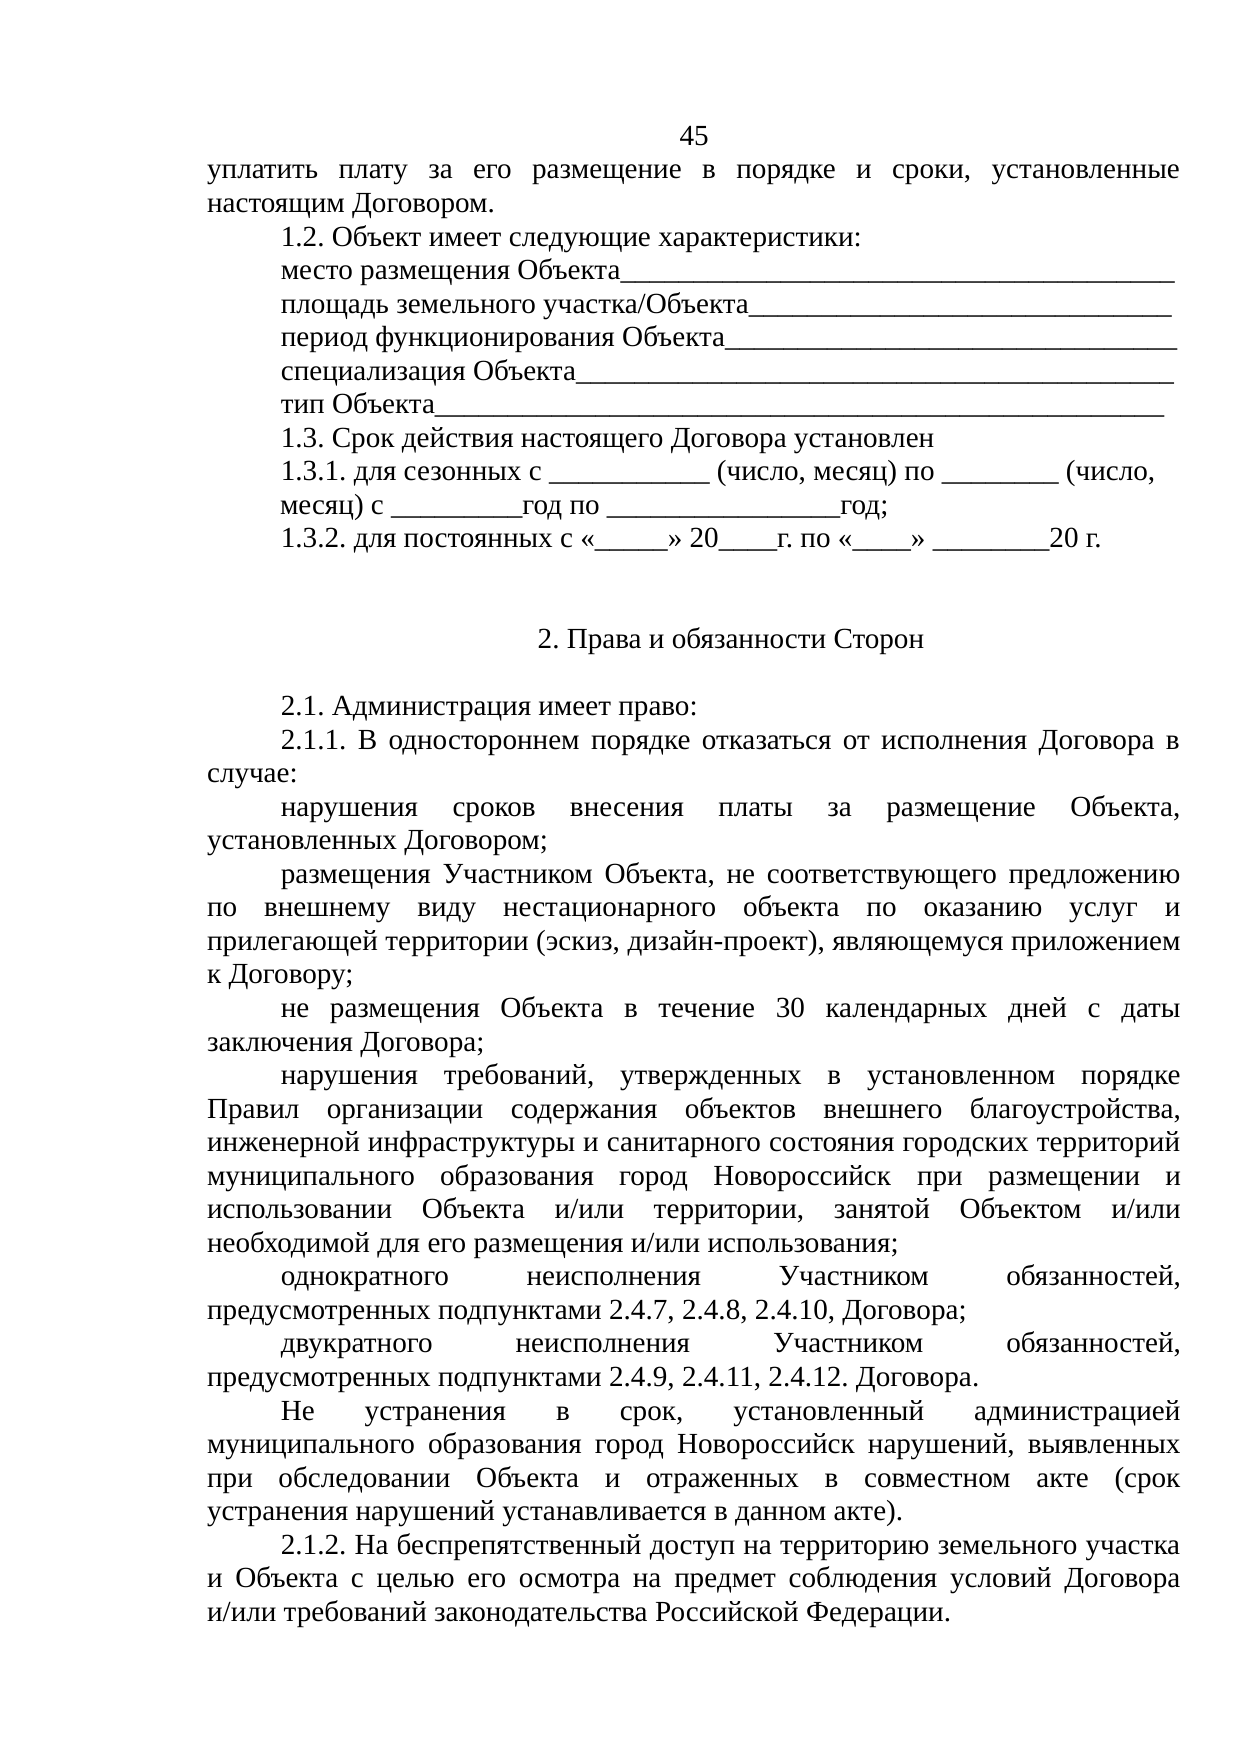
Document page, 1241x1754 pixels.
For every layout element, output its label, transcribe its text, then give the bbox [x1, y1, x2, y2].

text не размещения Объекта в течение 30 календарных дней с даты заключения Договора; [207, 990, 1181, 1057]
text нарушения требований, утвержденных в установленном порядке Правил организации содержания объектов внешнего благоустройства, инженерной инфраструктуры и санитарного состояния городских территорий муниципального образования город Новороссийск при размещении и использовании Объекта и/или территории, занятой Объектом и/или необходимой для его размещения и/или использования; [207, 1057, 1181, 1258]
text однократного неисполнения Участником обязанностей, предусмотренных подпунктами 2.4.7, 2.4.8, 2.4.10, Договора; [207, 1258, 1181, 1326]
text площадь земельного участка/Объекта_____________________________ [207, 286, 1181, 319]
text Не устранения в срок, установленный администрацией муниципального образования город Новороссийск нарушений, выявленных при обследовании Объекта и отраженных в совместном акте (срок устранения нарушений устанавливается в данном акте). [207, 1393, 1181, 1527]
text 1.2. Объект имеет следующие характеристики: [207, 219, 1181, 252]
text тип Объекта__________________________________________________ [207, 386, 1181, 420]
text 2.1. Администрация имеет право: [207, 688, 1181, 722]
text специализация Объекта_________________________________________ [207, 353, 1181, 386]
text 2. Права и обязанности Сторон [207, 621, 1181, 655]
text размещения Участником Объекта, не соответствующего предложению по внешнему виду нестационарного объекта по оказанию услуг и прилегающей территории (эскиз, дизайн-проект), являющемуся приложением к Договору; [207, 856, 1181, 990]
text 2.1.1. В одностороннем порядке отказаться от исполнения Договора в случае: [207, 722, 1181, 789]
text 2.1.2. На беспрепятственный доступ на территорию земельного участка и Объекта с целью его осмотра на предмет соблюдения условий Договора и/или требований законодательства Российской Федерации. [207, 1527, 1181, 1627]
text 1.3. Срок действия настоящего Договора установлен [207, 420, 1181, 453]
text место размещения Объекта______________________________________ [207, 252, 1181, 286]
text месяц) с _________год по ________________год; [207, 487, 1181, 521]
text 1.3.2. для постоянных с «_____» 20____г. по «____» ________20 г. [207, 521, 1181, 554]
text двукратного неисполнения Участником обязанностей, предусмотренных подпунктами 2.4.9, 2.4.11, 2.4.12. Договора. [207, 1326, 1181, 1393]
text 1.3.1. для сезонных с ___________ (число, месяц) по ________ (число, [207, 453, 1181, 487]
text нарушения сроков внесения платы за размещение Объекта, установленных Договором; [207, 789, 1181, 856]
text период функционирования Объекта_______________________________ [207, 319, 1181, 353]
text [207, 152, 1181, 219]
